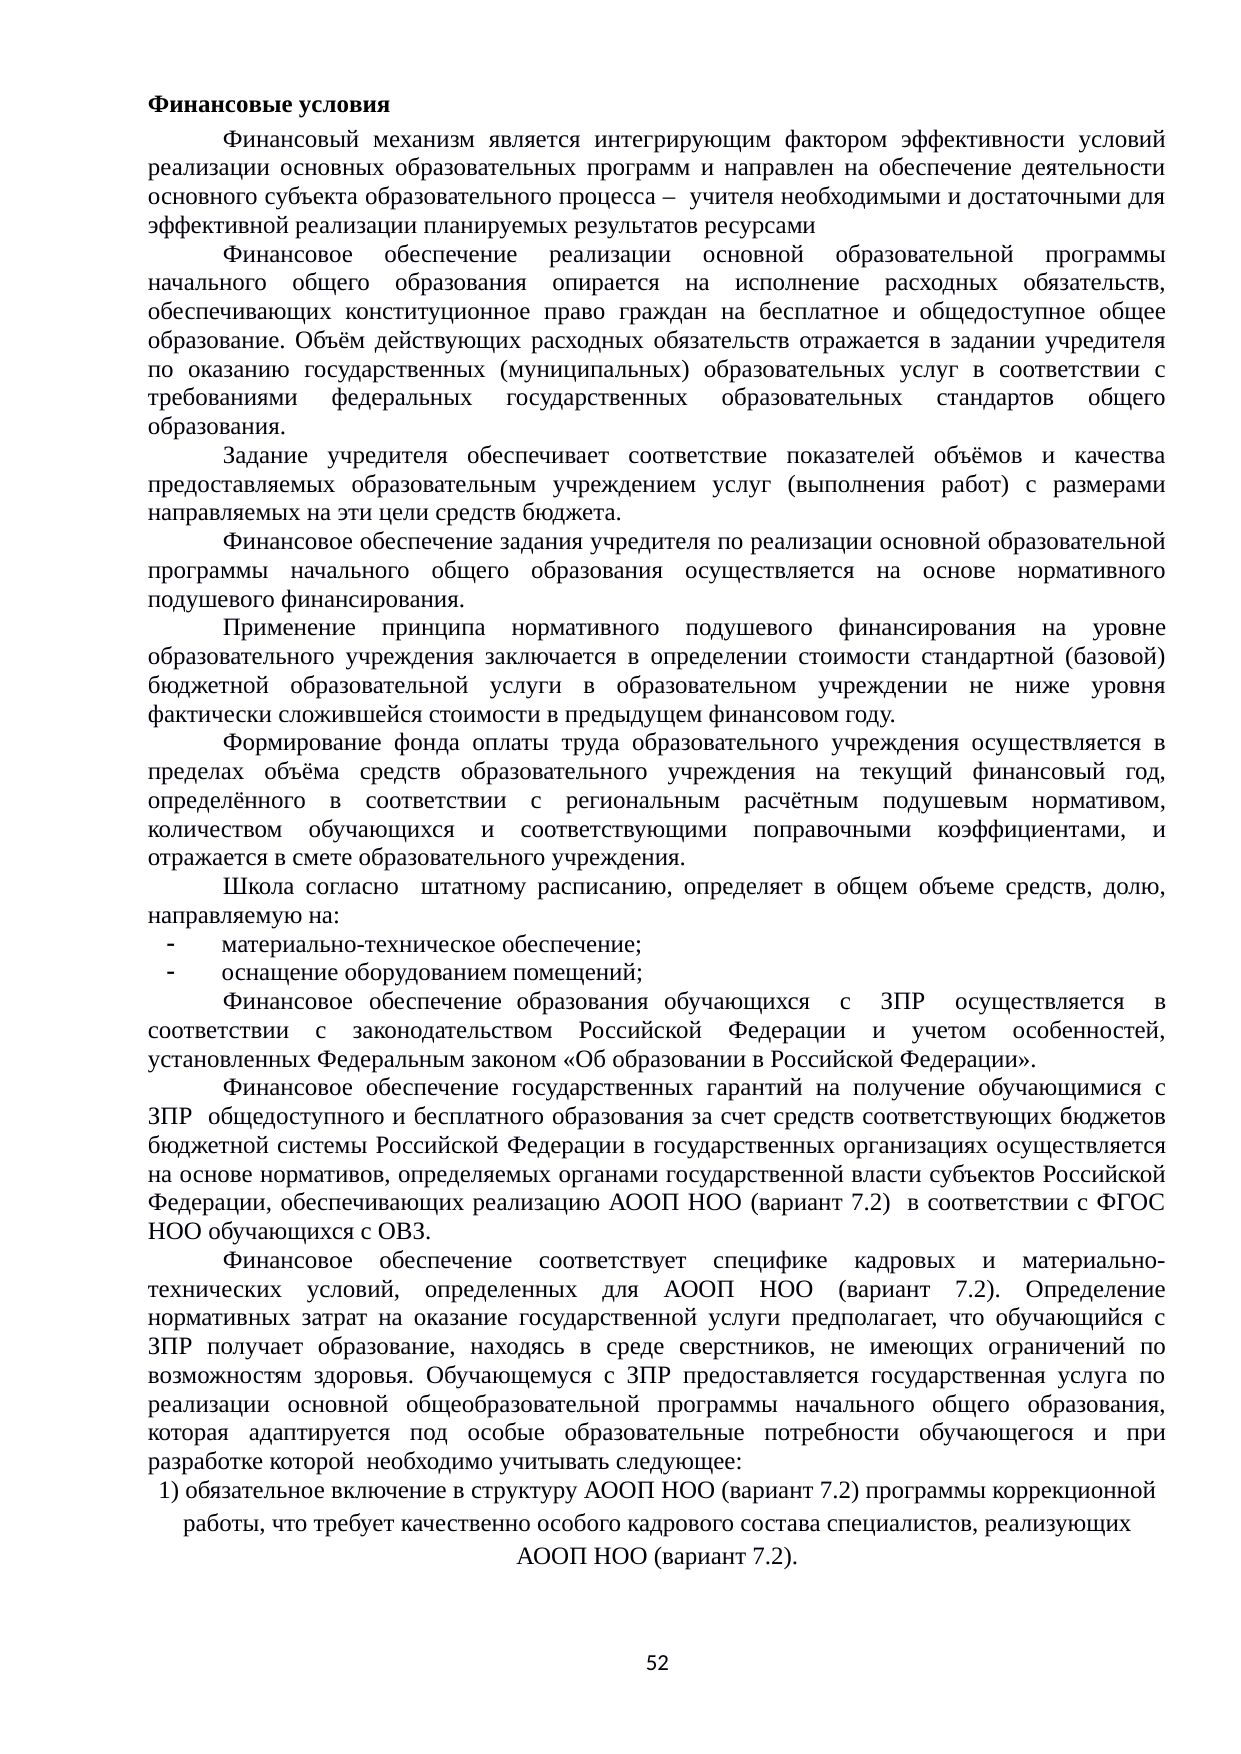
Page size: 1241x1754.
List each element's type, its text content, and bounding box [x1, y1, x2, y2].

list оснащение оборудованием помещений; [148, 957, 1167, 986]
subtitle Финансовые условия [148, 89, 1167, 117]
text Финансовое обеспечение соответствует специфике кадровых и материально-технических условий, определенных для АООП НОО (вариант 7.2). Определение нормативных затрат на оказание государственной услуги предполагает, что обучающийся с ЗПР получает образование, находясь в среде сверстников, не имеющих ограничений по возможностям здоровья. Обучающемуся с ЗПР предоставляется государственная услуга по реализации основной общеобразовательной программы начального общего образования, которая адаптируется под особые образовательные потребности обучающегося и при разработке которой необходимо учитывать следующее: [148, 1245, 1167, 1475]
text Финансовое обеспечение реализации основной образовательной программы начального общего образования опирается на исполнение расходных обязательств, обеспечивающих конституционное право граждан на бесплатное и общедоступное общее образование. Объём действующих расходных обязательств отражается в задании учредителя по оказанию государственных (муниципальных) образовательных услуг в соответствии с требованиями федеральных государственных образовательных стандартов общего образования. [148, 239, 1167, 440]
text Финансовое обеспечение задания учредителя по реализации основной образовательной программы начального общего образования осуществляется на основе нормативного подушевого финансирования. [148, 526, 1167, 612]
text Финансовый механизм является интегрирующим фактором эффективности условий реализации основных образовательных программ и направлен на обеспечение деятельности основного субъекта образовательного процесса – учителя необходимыми и достаточными для эффективной реализации планируемых результатов ресурсами [148, 124, 1167, 239]
text Финансовое обеспечение государственных гарантий на получение обучающимися с ЗПР общедоступного и бесплатного образования за счет средств соответствующих бюджетов бюджетной системы Российской Федерации в государственных организациях осуществляется на основе нормативов, определяемых органами государственной власти субъектов Российской Федерации, обеспечивающих реализацию АООП НОО (вариант 7.2) в соответствии с ФГОС НОО обучающихся с ОВЗ. [148, 1072, 1167, 1245]
text Применение принципа нормативного подушевого финансирования на уровне образовательного учреждения заключается в определении стоимости стандартной (базовой) бюджетной образовательной услуги в образовательном учреждении не ниже уровня фактически сложившейся стоимости в предыдущем финансовом году. [148, 612, 1167, 727]
text Школа согласно штатному расписанию, определяет в общем объеме средств, долю, направляемую на: [148, 871, 1167, 929]
text Формирование фонда оплаты труда образовательного учреждения осуществляется в пределах объёма средств образовательного учреждения на текущий финансовый год, определённого в соответствии с региональным расчётным подушевым нормативом, количеством обучающихся и соответствующими поправочными коэффициентами, и отражается в смете образовательного учреждения. [148, 727, 1167, 871]
text 1) обязательное включение в структуру АООП НОО (вариант 7.2) программы коррекционной работы, что требует качественно особого кадрового состава специалистов, реализующих АООП НОО (вариант 7.2). [148, 1475, 1167, 1570]
text Финансовое обеспечение образования обучающихся с ЗПР осуществляется в соответствии с законодательством Российской Федерации и учетом особенностей, установленных Федеральным законом «Об образовании в Российской Федерации». [148, 986, 1167, 1072]
list материально-техническое обеспечение; [148, 929, 1167, 957]
text Задание учредителя обеспечивает соответствие показателей объёмов и качества предоставляемых образовательным учреждением услуг (выполнения работ) с размерами направляемых на эти цели средств бюджета. [148, 440, 1167, 526]
